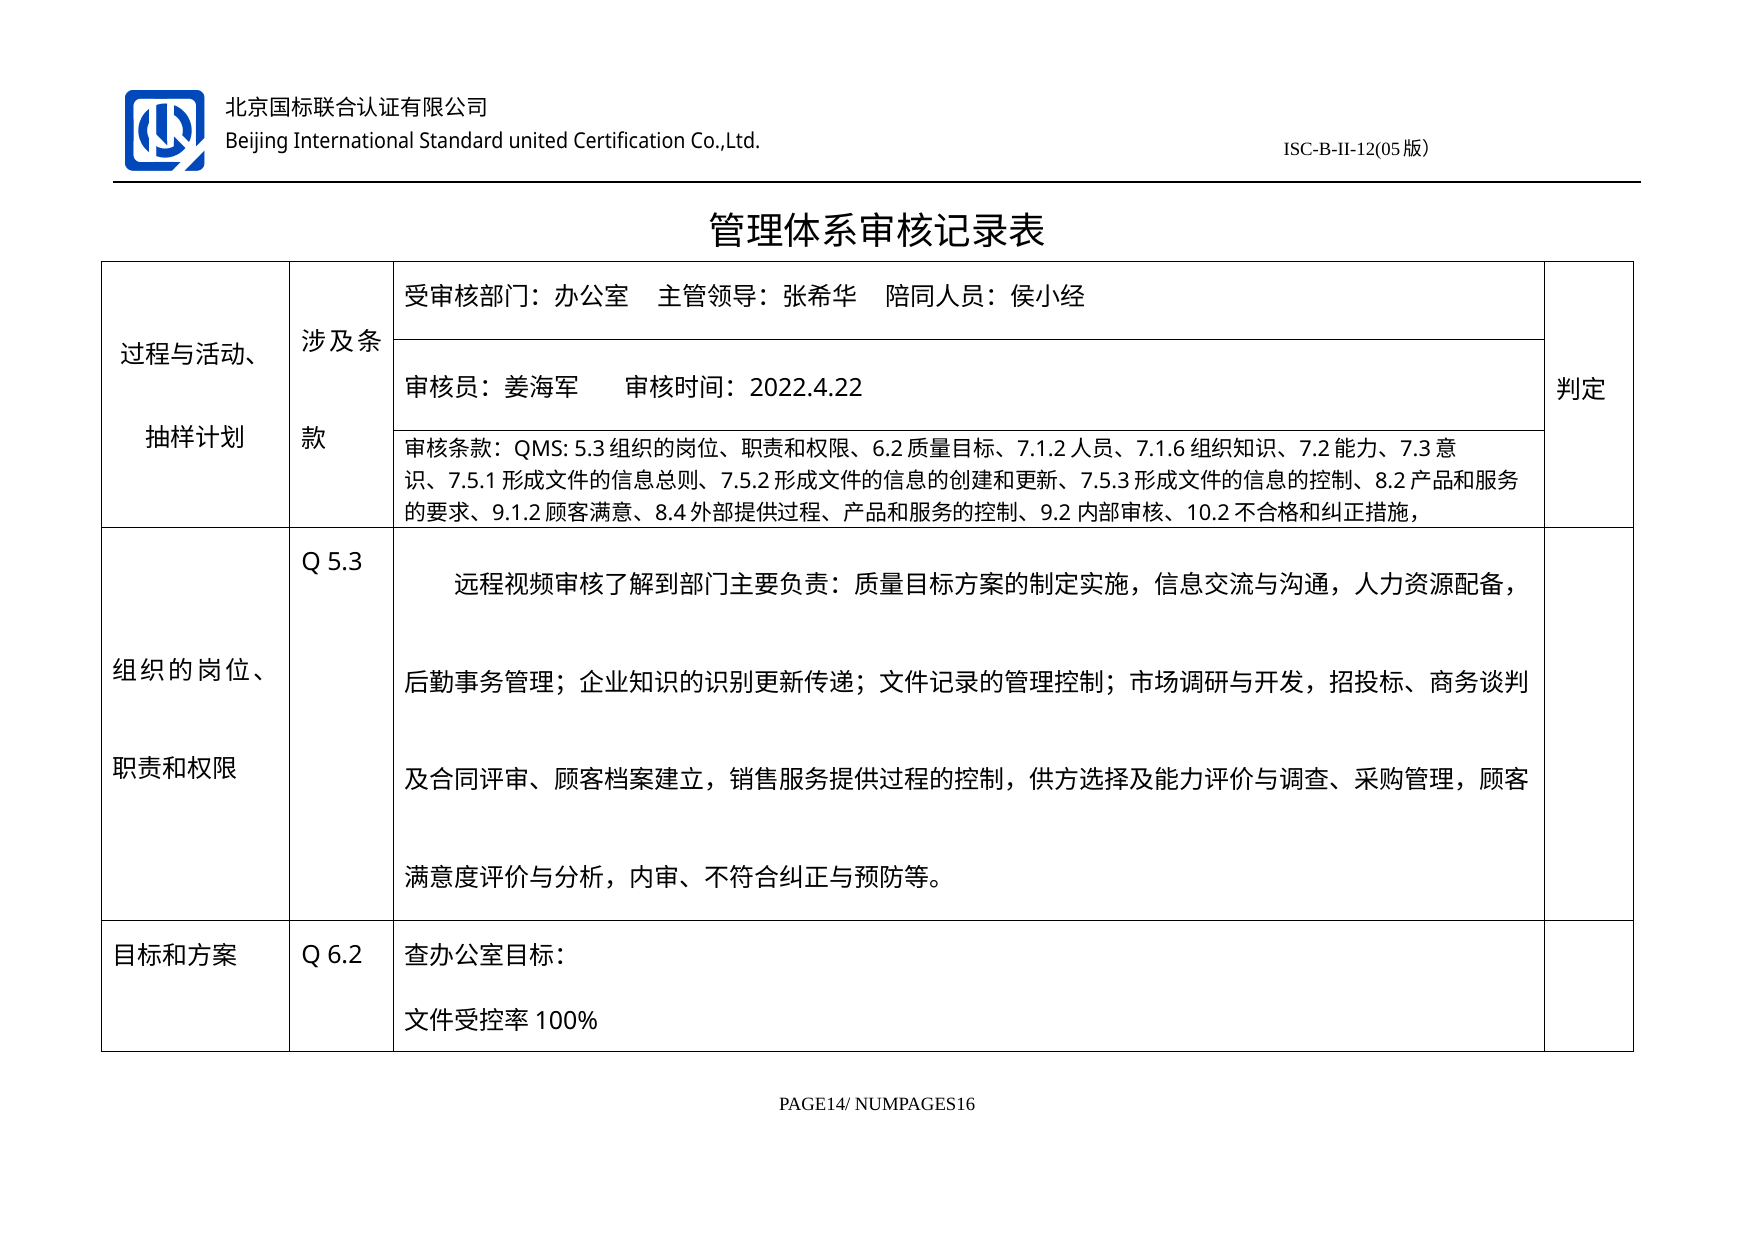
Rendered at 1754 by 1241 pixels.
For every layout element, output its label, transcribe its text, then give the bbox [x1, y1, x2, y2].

table_header 过程与活动、 抽样计划 [102, 262, 289, 527]
table_cell 审核条款：QMS: 5.3组织的岗位、职责和权限、6.2质量目标、7.1.2人员、7.1.6组织知识、7.2能力、7.3意识、7.5.1形成文件的信息总则、7.5.2形成文件的信息的创建和更新、7.5.3形成文件的信息的控制、8.2产品和服务的要求、9.1.2顾客满意、8.4外部提供过程、产品和服务的控制、9.2 内部审核、10.2不合格和纠正措施， [394, 431, 1544, 527]
table_cell 组织的岗位、职责和权限 [102, 528, 289, 920]
table_header 判定 [1545, 262, 1633, 527]
table_cell Q 5.3 [290, 528, 393, 920]
table_header 受审核部门：办公室 主管领导：张希华 陪同人员：侯小经 [394, 262, 1544, 339]
picture [125, 90, 205, 171]
table_cell 目标和方案 [102, 921, 289, 1051]
table_cell 审核员：姜海军 审核时间：2022.4.22 [394, 340, 1544, 430]
table_header 涉及条款 [290, 262, 393, 527]
table_cell [1545, 528, 1633, 920]
table_cell 查办公室目标： 文件受控率100% 培训计划实施率≥95% 培训考核合格率100% 合同履约率100% 顾客满意率≥98% 供方评价覆盖率100% 采购产品合格率≥98%， 2022.4.3日经考核已完成。统计人：张希华。 [394, 921, 1544, 1051]
text 管理体系审核记录表 [112, 196, 1641, 261]
table_cell [1545, 921, 1633, 1051]
table_cell 远程视频审核了解到部门主要负责：质量目标方案的制定实施，信息交流与沟通，人力资源配备，后勤事务管理；企业知识的识别更新传递；文件记录的管理控制；市场调研与开发，招投标、商务谈判及合同评审、顾客档案建立，销售服务提供过程的控制，供方选择及能力评价与调查、采购管理，顾客满意度评价与分析，内审、不符合纠正与预防等。 [394, 528, 1544, 920]
table_cell Q 6.2 [290, 921, 393, 1051]
